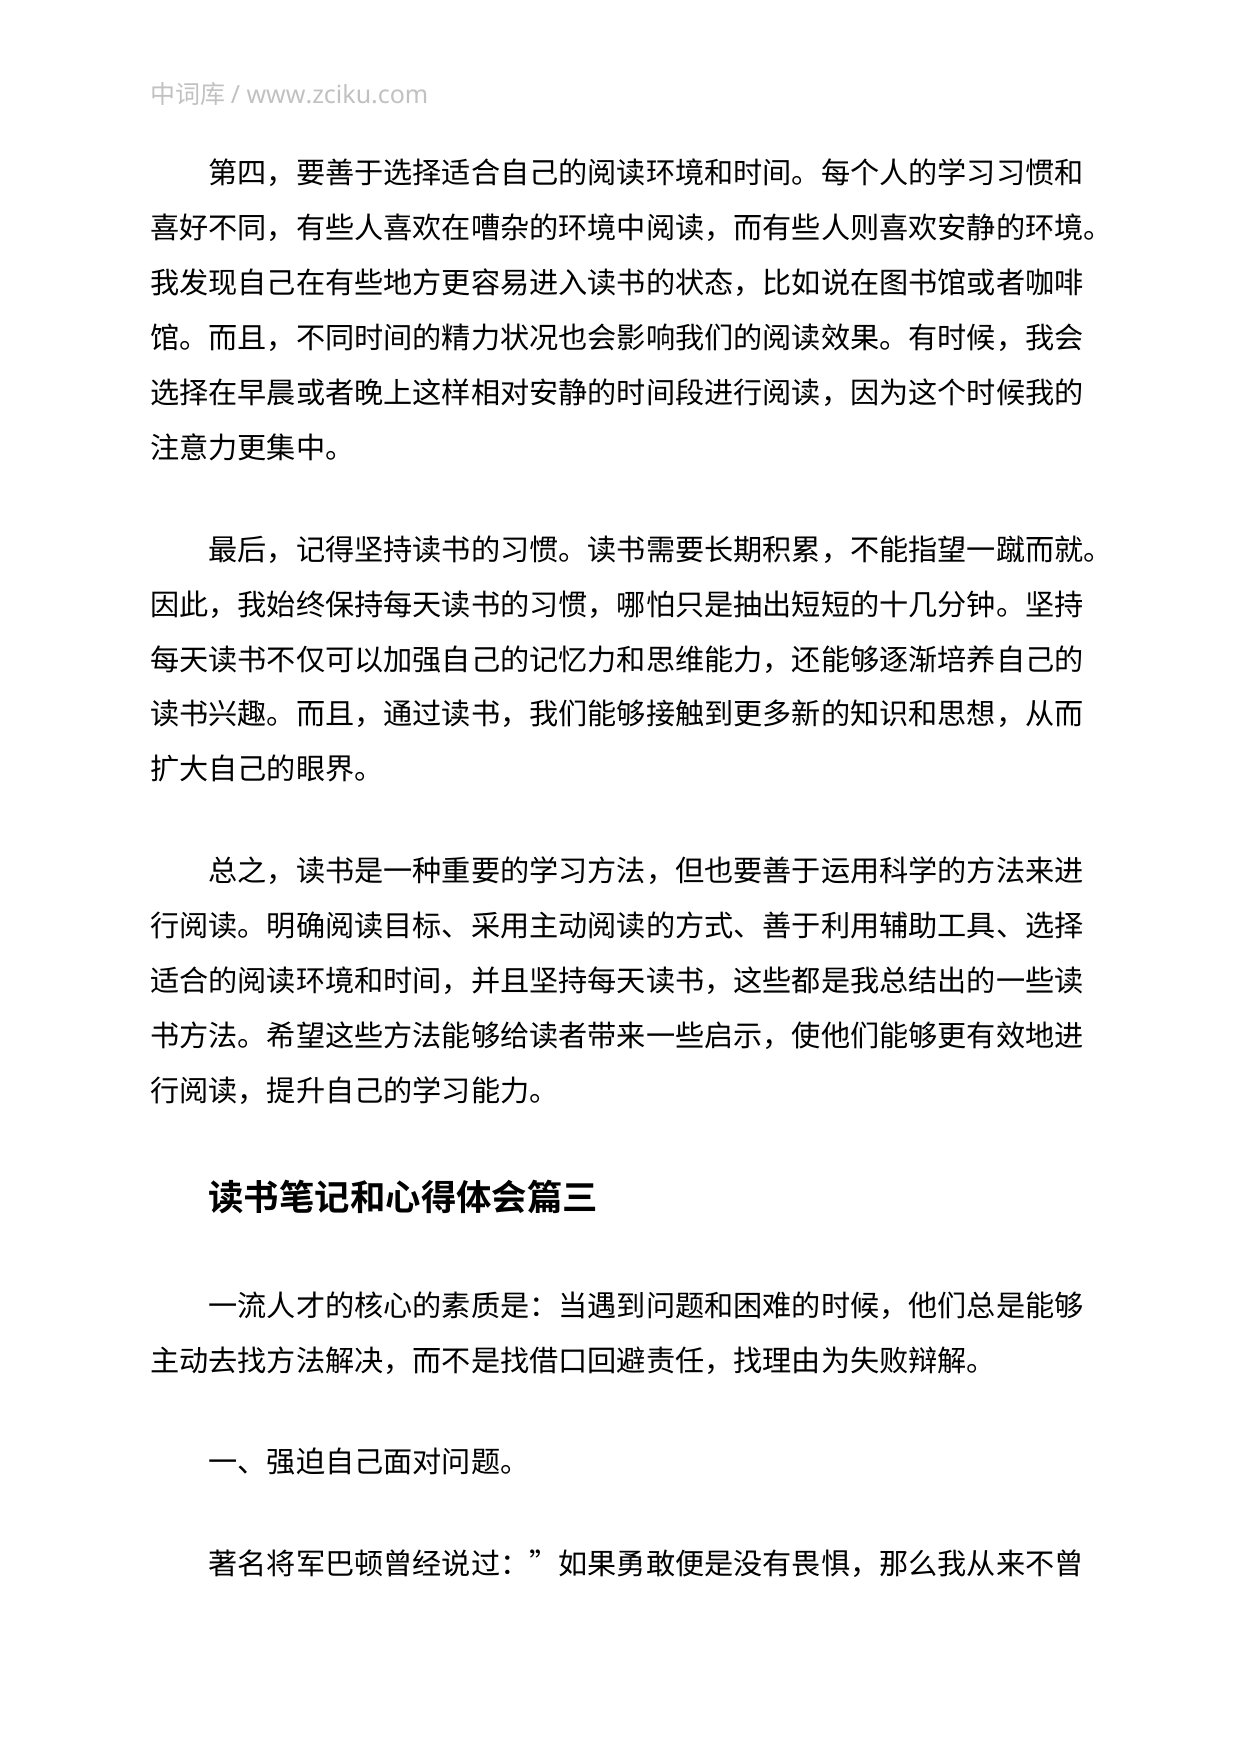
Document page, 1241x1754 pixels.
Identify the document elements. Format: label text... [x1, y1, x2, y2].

text 一流人才的核心的素质是：当遇到问题和困难的时候，他们总是能够主动去找方法解决，而不是找借口回避责任，找理由为失败辩解。 [150, 1282, 1090, 1379]
text 总之，读书是一种重要的学习方法，但也要善于运用科学的方法来进行阅读。明确阅读目标、采用主动阅读的方式、善于利用辅助工具、选择适合的阅读环境和时间，并且坚持每天读书，这些都是我总结出的一些读书方法。希望这些方法能够给读者带来一些启示，使他们能够更有效地进行阅读，提升自己的学习能力。 [150, 848, 1090, 1109]
text 第四，要善于选择适合自己的阅读环境和时间。每个人的学习习惯和喜好不同，有些人喜欢在嘈杂的环境中阅读，而有些人则喜欢安静的环境。我发现自己在有些地方更容易进入读书的状态，比如说在图书馆或者咖啡馆。而且，不同时间的精力状况也会影响我们的阅读效果。有时候，我会选择在早晨或者晚上这样相对安静的时间段进行阅读，因为这个时候我的注意力更集中。 [150, 150, 1090, 467]
text 最后，记得坚持读书的习惯。读书需要长期积累，不能指望一蹴而就。因此，我始终保持每天读书的习惯，哪怕只是抽出短短的十几分钟。坚持每天读书不仅可以加强自己的记忆力和思维能力，还能够逐渐培养自己的读书兴趣。而且，通过读书，我们能够接触到更多新的知识和思想，从而扩大自己的眼界。 [150, 526, 1090, 788]
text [150, 1541, 1090, 1583]
text 读书笔记和心得体会篇三 [150, 1169, 1090, 1220]
text 一、强迫自己面对问题。 [150, 1439, 1090, 1481]
